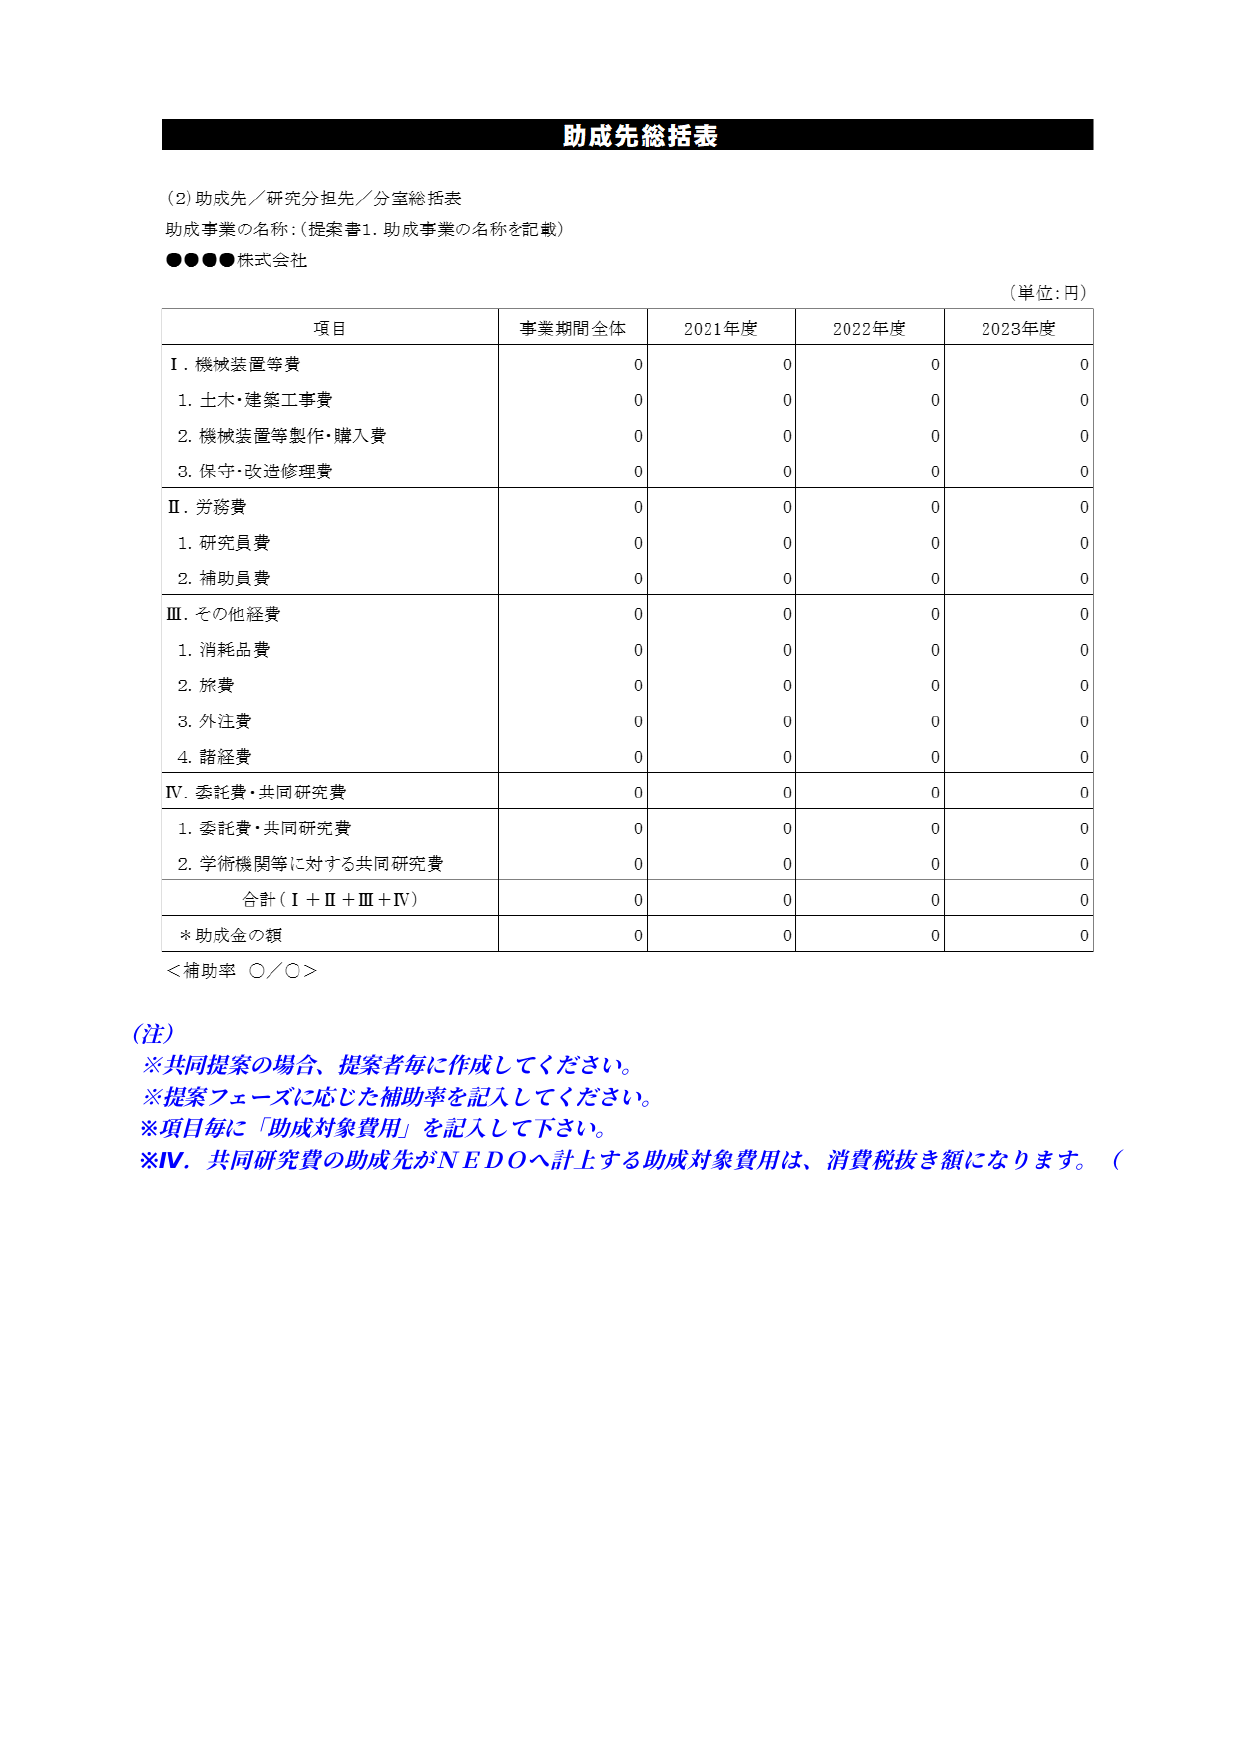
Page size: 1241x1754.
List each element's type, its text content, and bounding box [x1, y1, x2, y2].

text ※Ⅳ．共同研究費の助成先がＮＥＤＯへ計上する助成対象費用は、消費税抜き額になります。（ [140, 1143, 1122, 1175]
text ※共同提案の場合、提案者毎に作成してください。 [118, 1049, 1122, 1080]
text （注） [118, 1017, 1122, 1049]
text ※提案フェーズに応じた補助率を記入してください。 [118, 1080, 1122, 1112]
picture [161, 118, 1094, 988]
text ※項目毎に「助成対象費用」を記入して下さい。 [118, 1112, 1122, 1143]
